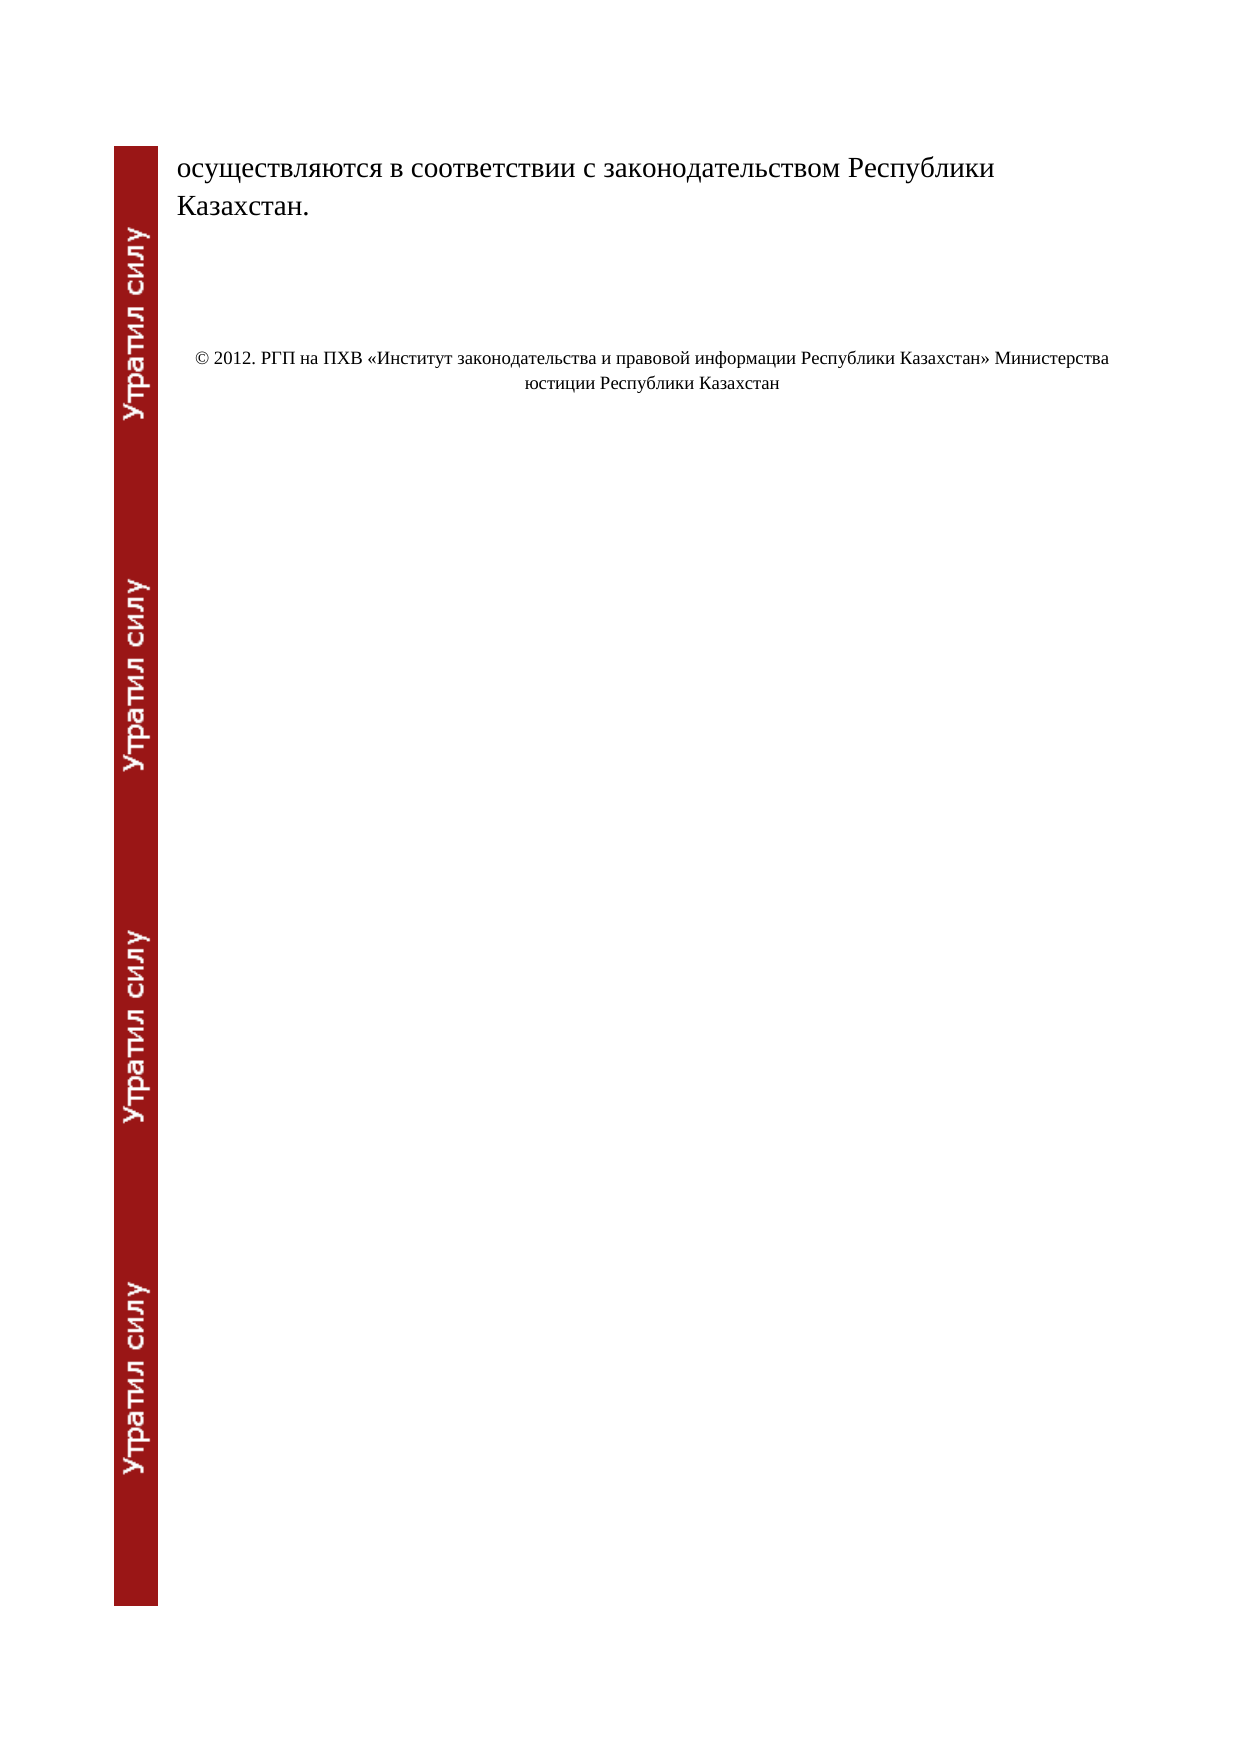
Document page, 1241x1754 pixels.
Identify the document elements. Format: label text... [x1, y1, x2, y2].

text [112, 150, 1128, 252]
text © 2012. РГП на ПХВ «Институт законодательства и правовой информации Республики Казахстан» Министерства юстиции Республики Казахстан [112, 347, 1128, 393]
picture [114, 393, 158, 1606]
picture [114, 146, 158, 150]
picture [114, 252, 158, 347]
